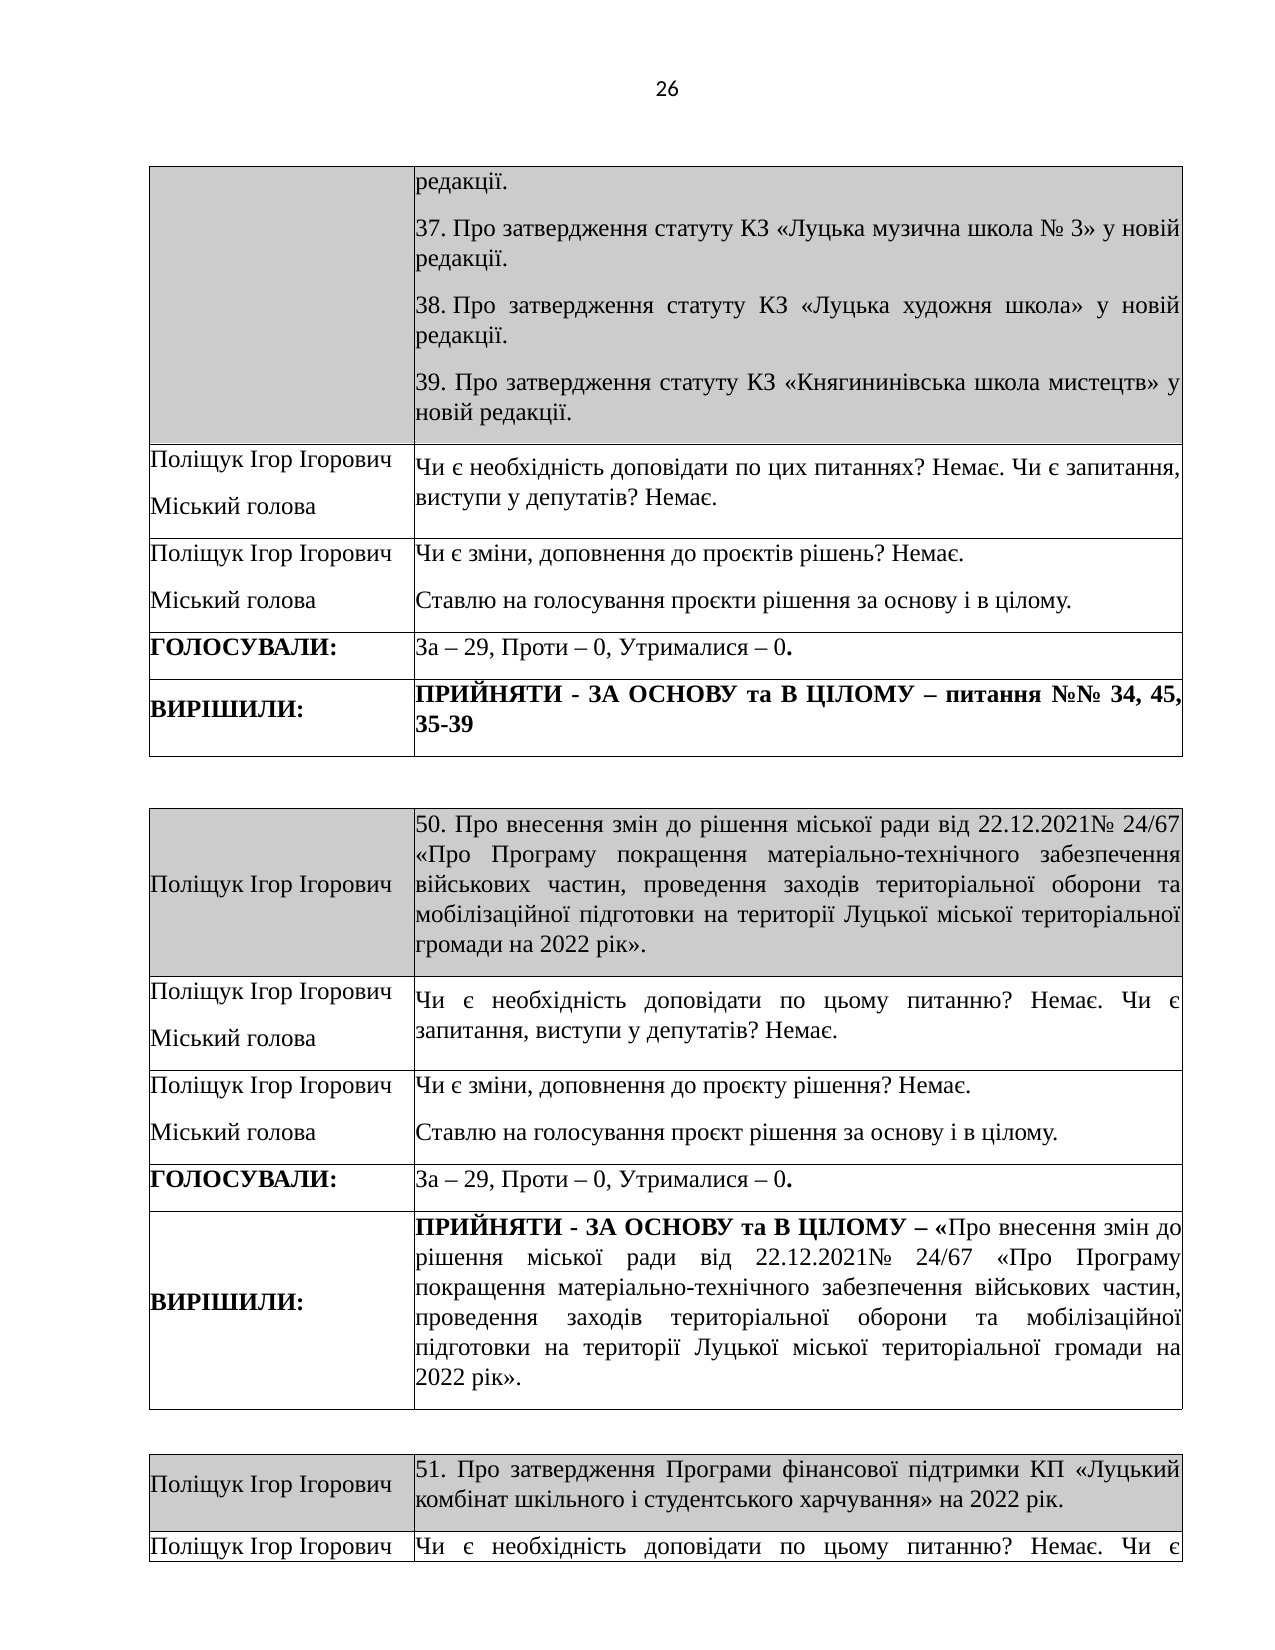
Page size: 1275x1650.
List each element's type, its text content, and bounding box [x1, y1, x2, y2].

table_cell За – 29, Проти – 0, Утрималися – 0. [415, 1165, 1182, 1211]
table_cell ГОЛОСУВАЛИ: [150, 1165, 414, 1211]
table_cell Чи є зміни, доповнення до проєкту рішення? Немає. Ставлю на голосування проєкт рішення за основу і в цілому. [415, 1071, 1182, 1164]
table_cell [415, 167, 1182, 443]
table_cell ПРИЙНЯТИ - ЗА ОСНОВУ та В ЦІЛОМУ – «Про внесення змін до рішення міської ради від 22.12.2021№ 24/67 «Про Програму покращення матеріально-технічного забезпечення військових частин, проведення заходів територіальної оборони та мобілізаційної підготовки на території Луцької міської територіальної громади на 2022 рік». [415, 1212, 1182, 1409]
table_cell ПРИЙНЯТИ - ЗА ОСНОВУ та В ЦІЛОМУ – питання №№ 34, 45, 35-39 [415, 680, 1182, 756]
table_header 50. Про внесення змін до рішення міської ради від 22.12.2021№ 24/67 «Про Програму покращення матеріально-технічного забезпечення військових частин, проведення заходів територіальної оборони та мобілізаційної підготовки на території Луцької міської територіальної громади на 2022 рік». [415, 809, 1182, 976]
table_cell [415, 1532, 1182, 1561]
table_header Поліщук Ігор Ігорович [150, 1455, 414, 1531]
table_header Поліщук Ігор Ігорович [150, 809, 414, 976]
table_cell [150, 1532, 414, 1561]
table_cell ВИРІШИЛИ: [150, 1212, 414, 1409]
table_cell Поліщук Ігор Ігорович Міський голова [150, 977, 414, 1070]
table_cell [150, 167, 414, 443]
table_cell Чи є необхідність доповідати по цих питаннях? Немає. Чи є запитання, виступи у депутатів? Немає. [415, 445, 1182, 537]
table_cell Поліщук Ігор Ігорович Міський голова [150, 539, 414, 631]
table_cell За – 29, Проти – 0, Утрималися – 0. [415, 633, 1182, 679]
table_cell ВИРІШИЛИ: [150, 680, 414, 756]
table_cell Чи є зміни, доповнення до проєктів рішень? Немає. Ставлю на голосування проєкти рішення за основу і в цілому. [415, 539, 1182, 631]
table_cell Поліщук Ігор Ігорович Міський голова [150, 1071, 414, 1164]
table_cell Поліщук Ігор Ігорович Міський голова [150, 445, 414, 537]
table_cell ГОЛОСУВАЛИ: [150, 633, 414, 679]
table_header 51. Про затвердження Програми фінансової підтримки КП «Луцький комбінат шкільного і студентського харчування» на 2022 рік. [415, 1455, 1182, 1531]
table_cell Чи є необхідність доповідати по цьому питанню? Немає. Чи є запитання, виступи у депутатів? Немає. [415, 977, 1182, 1070]
